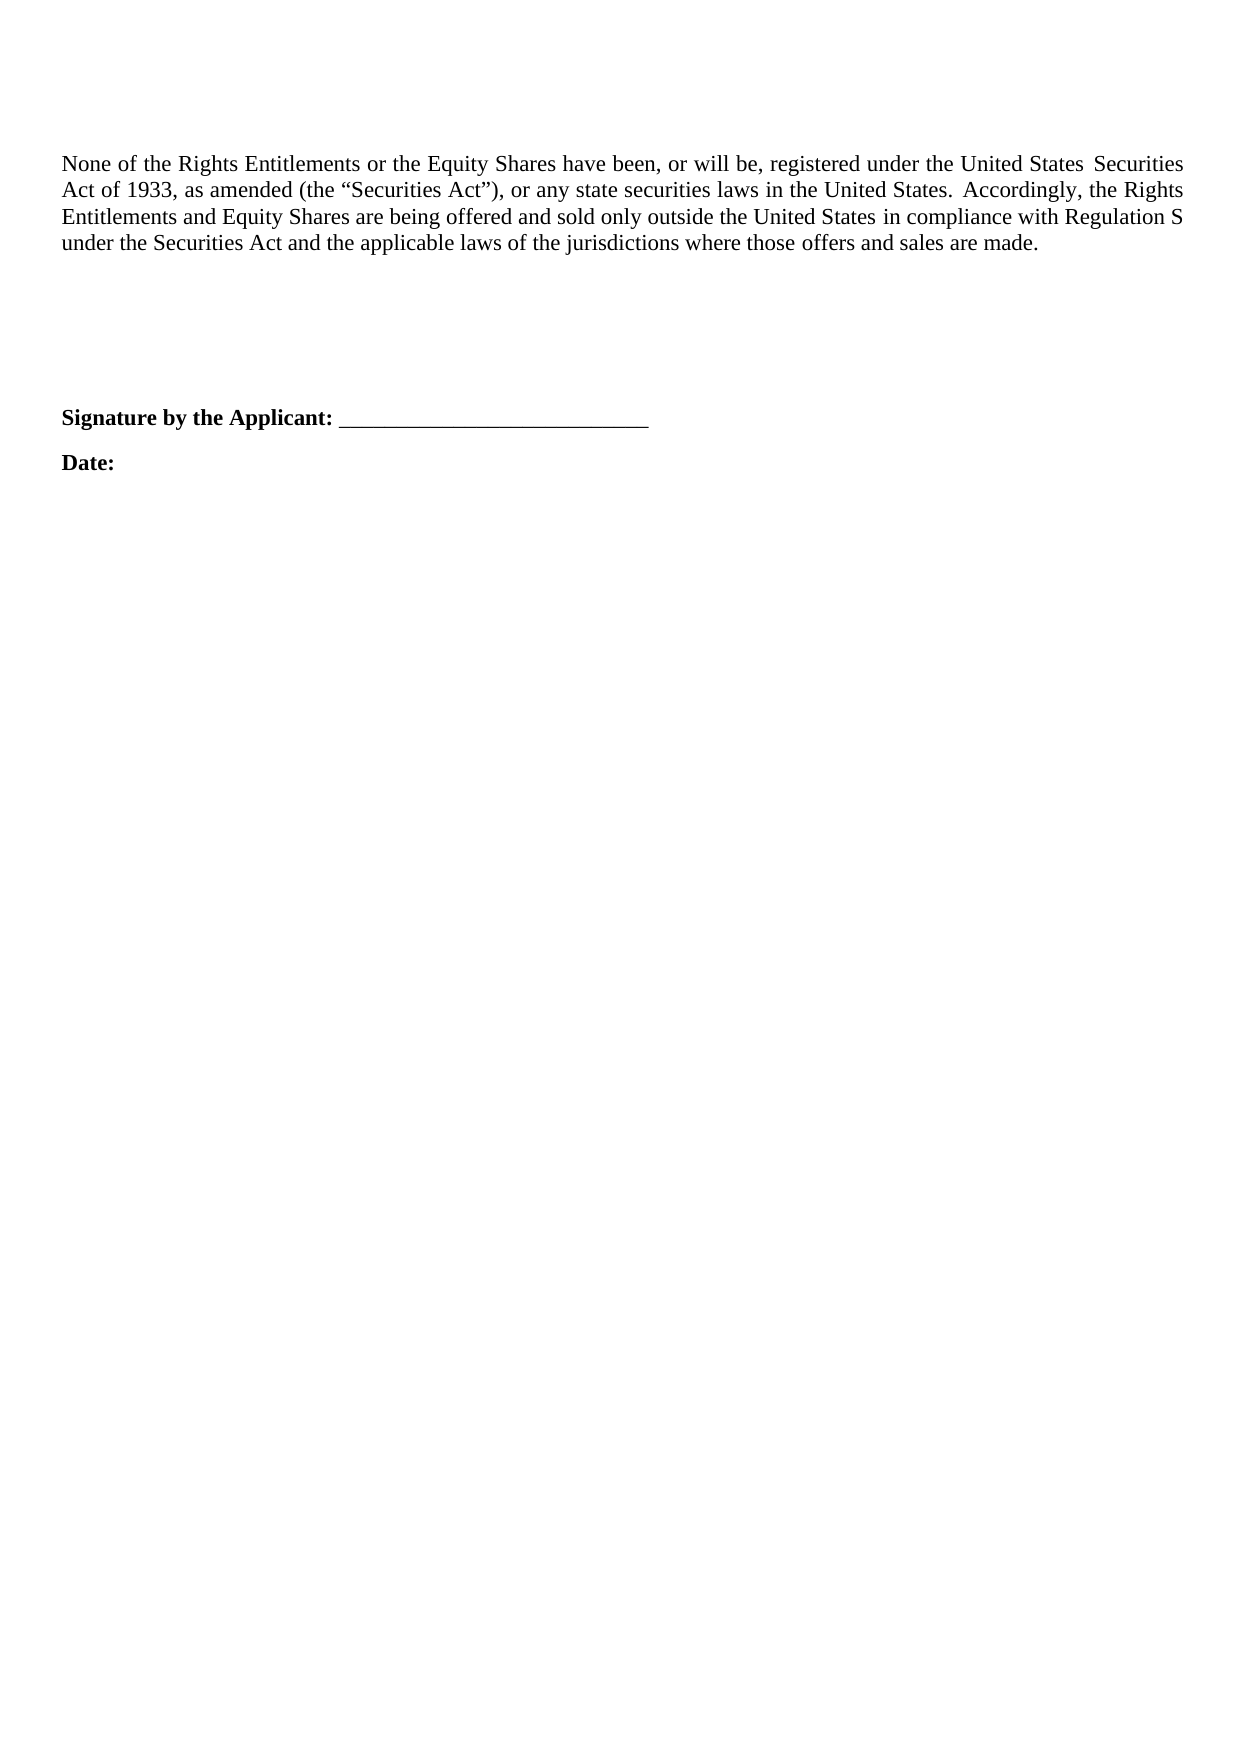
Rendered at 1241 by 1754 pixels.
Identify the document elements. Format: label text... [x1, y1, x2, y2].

text Signature by the Applicant: ___________________________ [61, 404, 1090, 431]
text Date: [61, 449, 1090, 476]
text None of the Rights Entitlements or the Equity Shares have been, or will be, registered under the United States Securities Act of 1933, as amended (the “Securities Act”), or any state securities laws in the United States. Accordingly, the Rights Entitlements and Equity Shares are being offered and sold only outside the United States in compliance with Regulation S under the Securities Act and the applicable laws of the jurisdictions where those offers and sales are made. [61, 150, 1184, 255]
